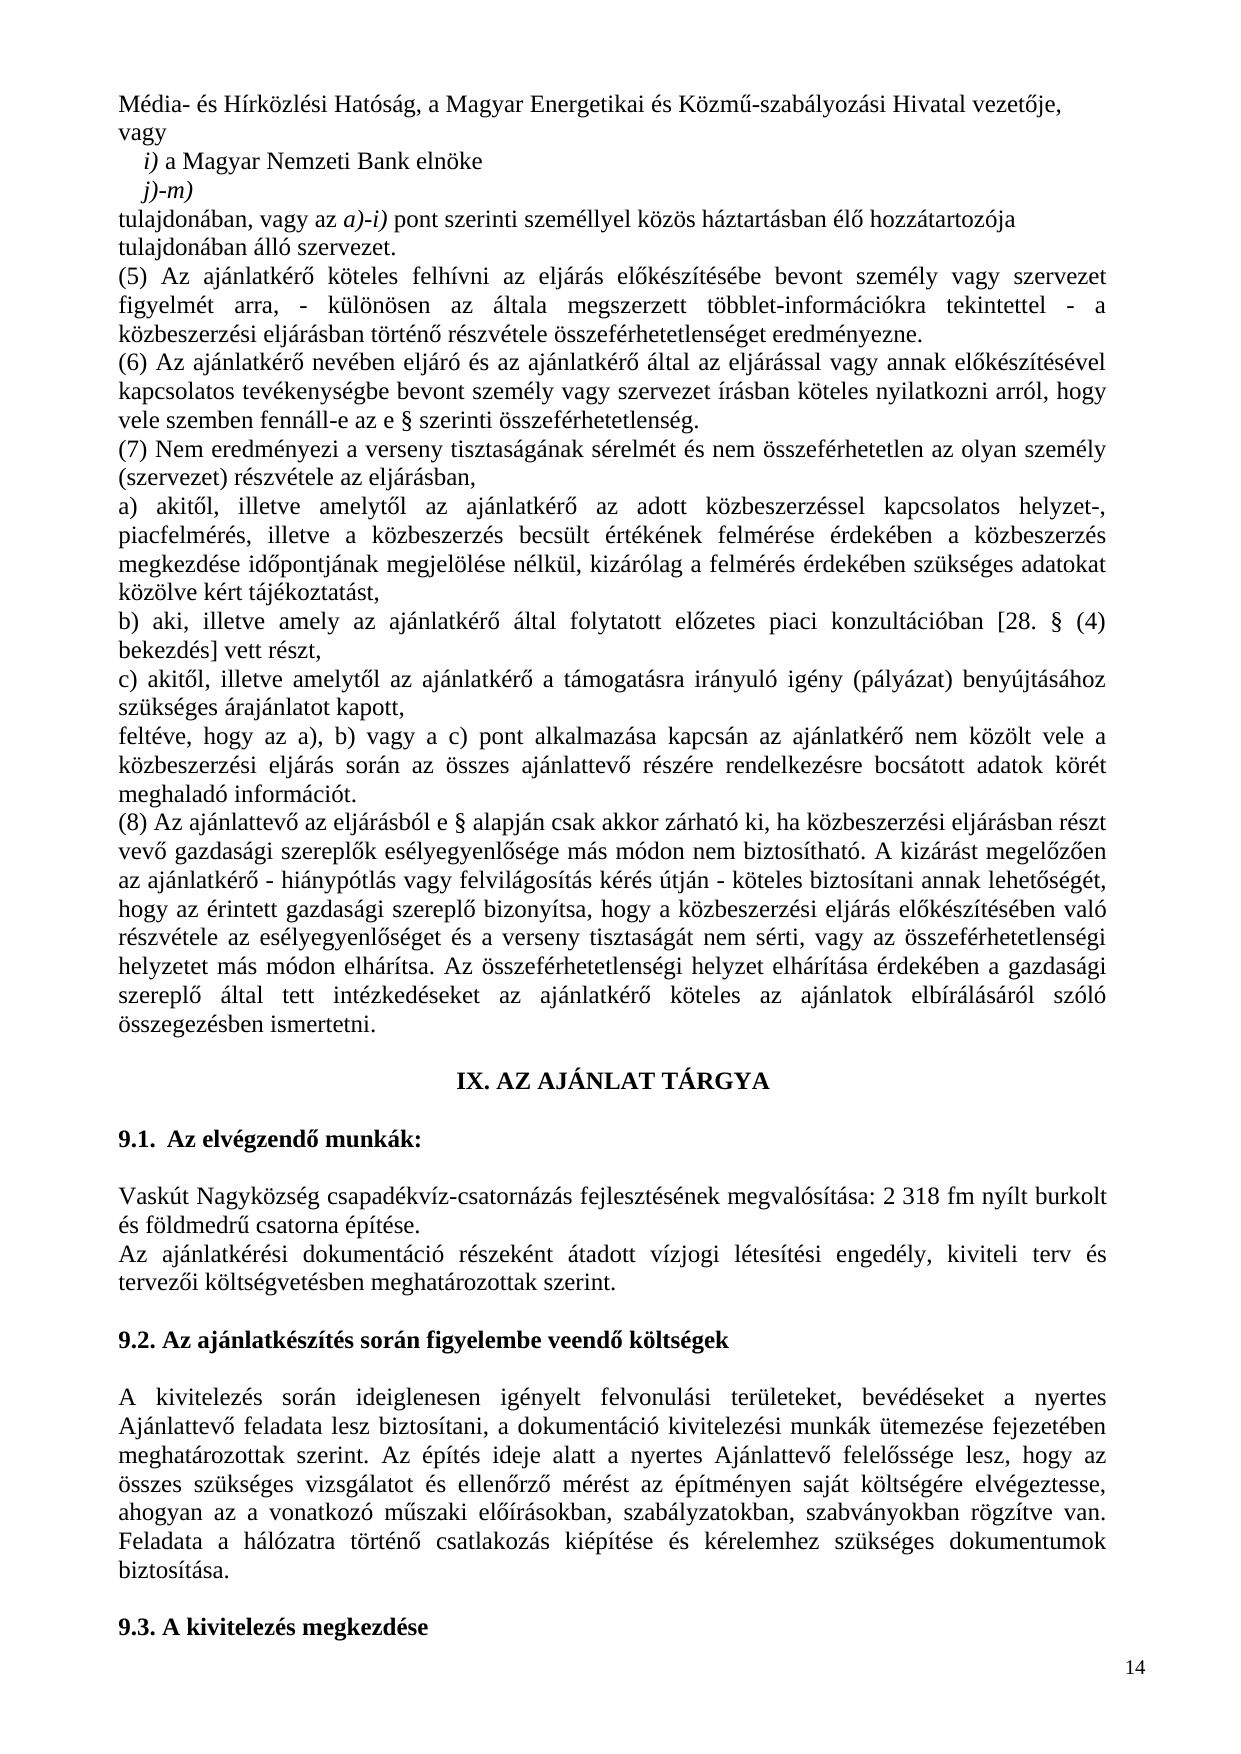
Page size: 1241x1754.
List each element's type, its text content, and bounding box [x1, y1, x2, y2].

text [118, 89, 1107, 146]
text tulajdonában, vagy az a)-i) pont szerinti személlyel közös háztartásban élő hozzátartozója tulajdonában álló szervezet. [118, 204, 1107, 261]
text (6) Az ajánlatkérő nevében eljáró és az ajánlatkérő által az eljárással vagy annak előkészítésével kapcsolatos tevékenységbe bevont személy vagy szervezet írásban köteles nyilatkozni arról, hogy vele szemben fennáll-e az e § szerinti összeférhetetlenség. [118, 347, 1107, 434]
text b) aki, illetve amely az ajánlatkérő által folytatott előzetes piaci konzultációban [28. § (4) bekezdés] vett részt, [118, 606, 1107, 664]
text c) akitől, illetve amelytől az ajánlatkérő a támogatásra irányuló igény (pályázat) benyújtásához szükséges árajánlatot kapott, [118, 664, 1107, 721]
text 9.2. Az ajánlatkészítés során figyelembe veendő költségek [118, 1325, 1107, 1354]
text IX. AZ AJÁNLAT TÁRGYA [118, 1066, 1108, 1095]
text (8) Az ajánlattevő az eljárásból e § alapján csak akkor zárható ki, ha közbeszerzési eljárásban részt vevő gazdasági szereplők esélyegyenlősége más módon nem biztosítható. A kizárást megelőzően az ajánlatkérő - hiánypótlás vagy felvilágosítás kérés útján - köteles biztosítani annak lehetőségét, hogy az érintett gazdasági szereplő bizonyítsa, hogy a közbeszerzési eljárás előkészítésében való részvétele az esélyegyenlőséget és a verseny tisztaságát nem sérti, vagy az összeférhetetlenségi helyzetet más módon elhárítsa. Az összeférhetetlenségi helyzet elhárítása érdekében a gazdasági szereplő által tett intézkedéseket az ajánlatkérő köteles az ajánlatok elbírálásáról szóló összegezésben ismertetni. [118, 807, 1107, 1037]
text a) akitől, illetve amelytől az ajánlatkérő az adott közbeszerzéssel kapcsolatos helyzet-, piacfelmérés, illetve a közbeszerzés becsült értékének felmérése érdekében a közbeszerzés megkezdése időpontjának megjelölése nélkül, kizárólag a felmérés érdekében szükséges adatokat közölve kért tájékoztatást, [118, 491, 1107, 606]
text j)-m) [118, 175, 1107, 204]
text feltéve, hogy az a), b) vagy a c) pont alkalmazása kapcsán az ajánlatkérő nem közölt vele a közbeszerzési eljárás során az összes ajánlattevő részére rendelkezésre bocsátott adatok körét meghaladó információt. [118, 721, 1107, 807]
text (5) Az ajánlatkérő köteles felhívni az eljárás előkészítésébe bevont személy vagy szervezet figyelmét arra, - különösen az általa megszerzett többlet-információkra tekintettel - a közbeszerzési eljárásban történő részvétele összeférhetetlenséget eredményezne. [118, 261, 1107, 347]
text Az ajánlatkérési dokumentáció részeként átadott vízjogi létesítési engedély, kiviteli terv és tervezői költségvetésben meghatározottak szerint. [118, 1239, 1107, 1296]
text 9.1. Az elvégzendő munkák: [118, 1124, 1107, 1152]
text (7) Nem eredményezi a verseny tisztaságának sérelmét és nem összeférhetetlen az olyan személy (szervezet) részvétele az eljárásban, [118, 434, 1107, 491]
text i) a Magyar Nemzeti Bank elnöke [118, 146, 1107, 175]
text Vaskút Nagyközség csapadékvíz-csatornázás fejlesztésének megvalósítása: 2 318 fm nyílt burkolt és földmedrű csatorna építése. [118, 1181, 1107, 1239]
text A kivitelezés során ideiglenesen igényelt felvonulási területeket, bevédéseket a nyertes Ajánlattevő feladata lesz biztosítani, a dokumentáció kivitelezési munkák ütemezése fejezetében meghatározottak szerint. Az építés ideje alatt a nyertes Ajánlattevő felelőssége lesz, hogy az összes szükséges vizsgálatot és ellenőrző mérést az építményen saját költségére elvégeztesse, ahogyan az a vonatkozó műszaki előírásokban, szabályzatokban, szabványokban rögzítve van. Feladata a hálózatra történő csatlakozás kiépítése és kérelemhez szükséges dokumentumok biztosítása. [118, 1382, 1107, 1584]
text 9.3. A kivitelezés megkezdése [118, 1612, 1107, 1641]
